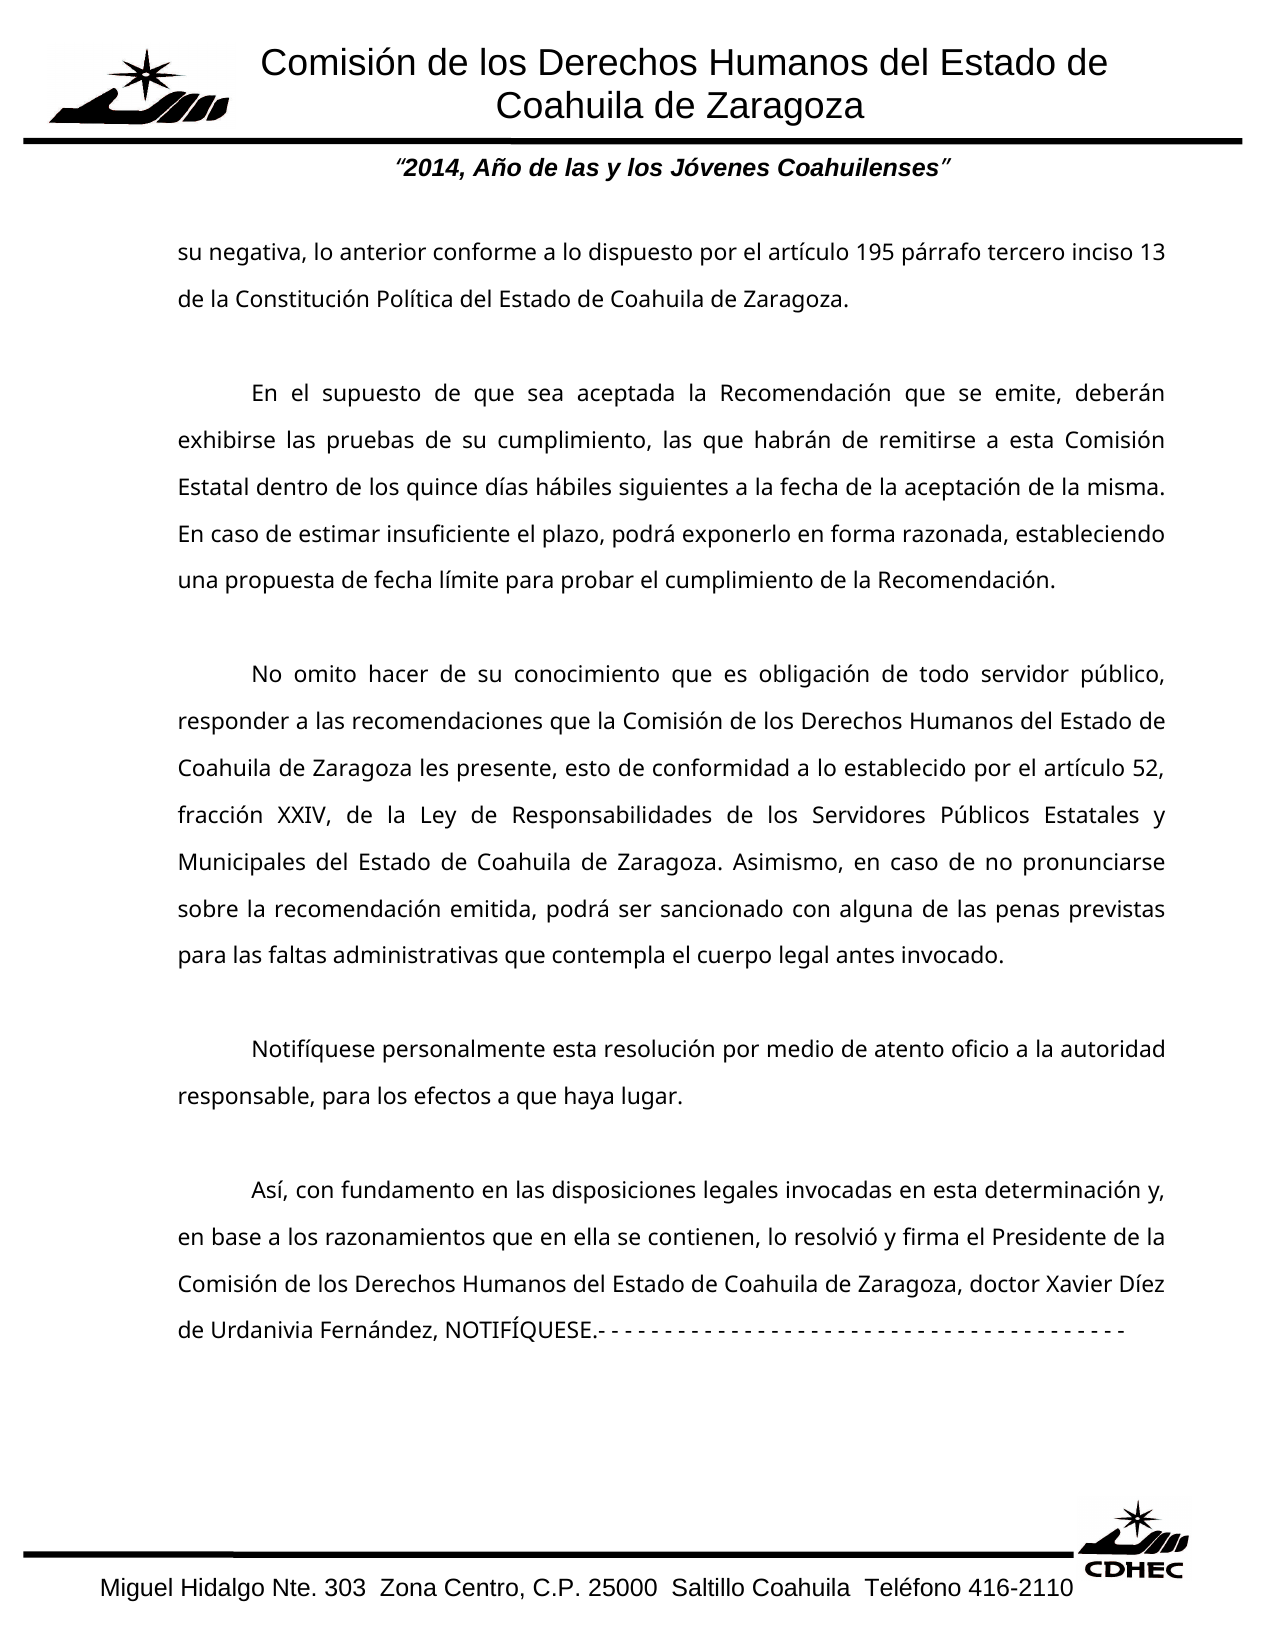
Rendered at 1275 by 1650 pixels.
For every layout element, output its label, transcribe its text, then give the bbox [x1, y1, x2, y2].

text Notifíquese personalmente esta resolución por medio de atento oficio a la autoridad responsable, para los efectos a que haya lugar. [177, 1033, 1167, 1111]
text Así, con fundamento en las disposiciones legales invocadas en esta determinación y, en base a los razonamientos que en ella se contienen, lo resolvió y firma el Presidente de la Comisión de los Derechos Humanos del Estado de Coahuila de Zaragoza, doctor Xavier Díez de Urdanivia Fernández, NOTIFÍQUESE.- - - - - - - - - - - - - - - - - - - - - - - - - - - - - - - - - - - - - - - - [177, 1174, 1167, 1346]
text No omito hacer de su conocimiento que es obligación de todo servidor público, responder a las recomendaciones que la Comisión de los Derechos Humanos del Estado de Coahuila de Zaragoza les presente, esto de conformidad a lo establecido por el artículo 52, fracción XXIV, de la Ley de Responsabilidades de los Servidores Públicos Estatales y Municipales del Estado de Coahuila de Zaragoza. Asimismo, en caso de no pronunciarse sobre la recomendación emitida, podrá ser sancionado con alguna de las penas previstas para las faltas administrativas que contempla el cuerpo legal antes invocado. [177, 658, 1167, 971]
picture [1076, 1496, 1193, 1581]
picture [46, 42, 236, 129]
text En el supuesto de que sea aceptada la Recomendación que se emite, deberán exhibirse las pruebas de su cumplimiento, las que habrán de remitirse a esta Comisión Estatal dentro de los quince días hábiles siguientes a la fecha de la aceptación de la misma. En caso de estimar insuficiente el plazo, podrá exponerlo en forma razonada, estableciendo una propuesta de fecha límite para probar el cumplimiento de la Recomendación. [177, 377, 1167, 596]
